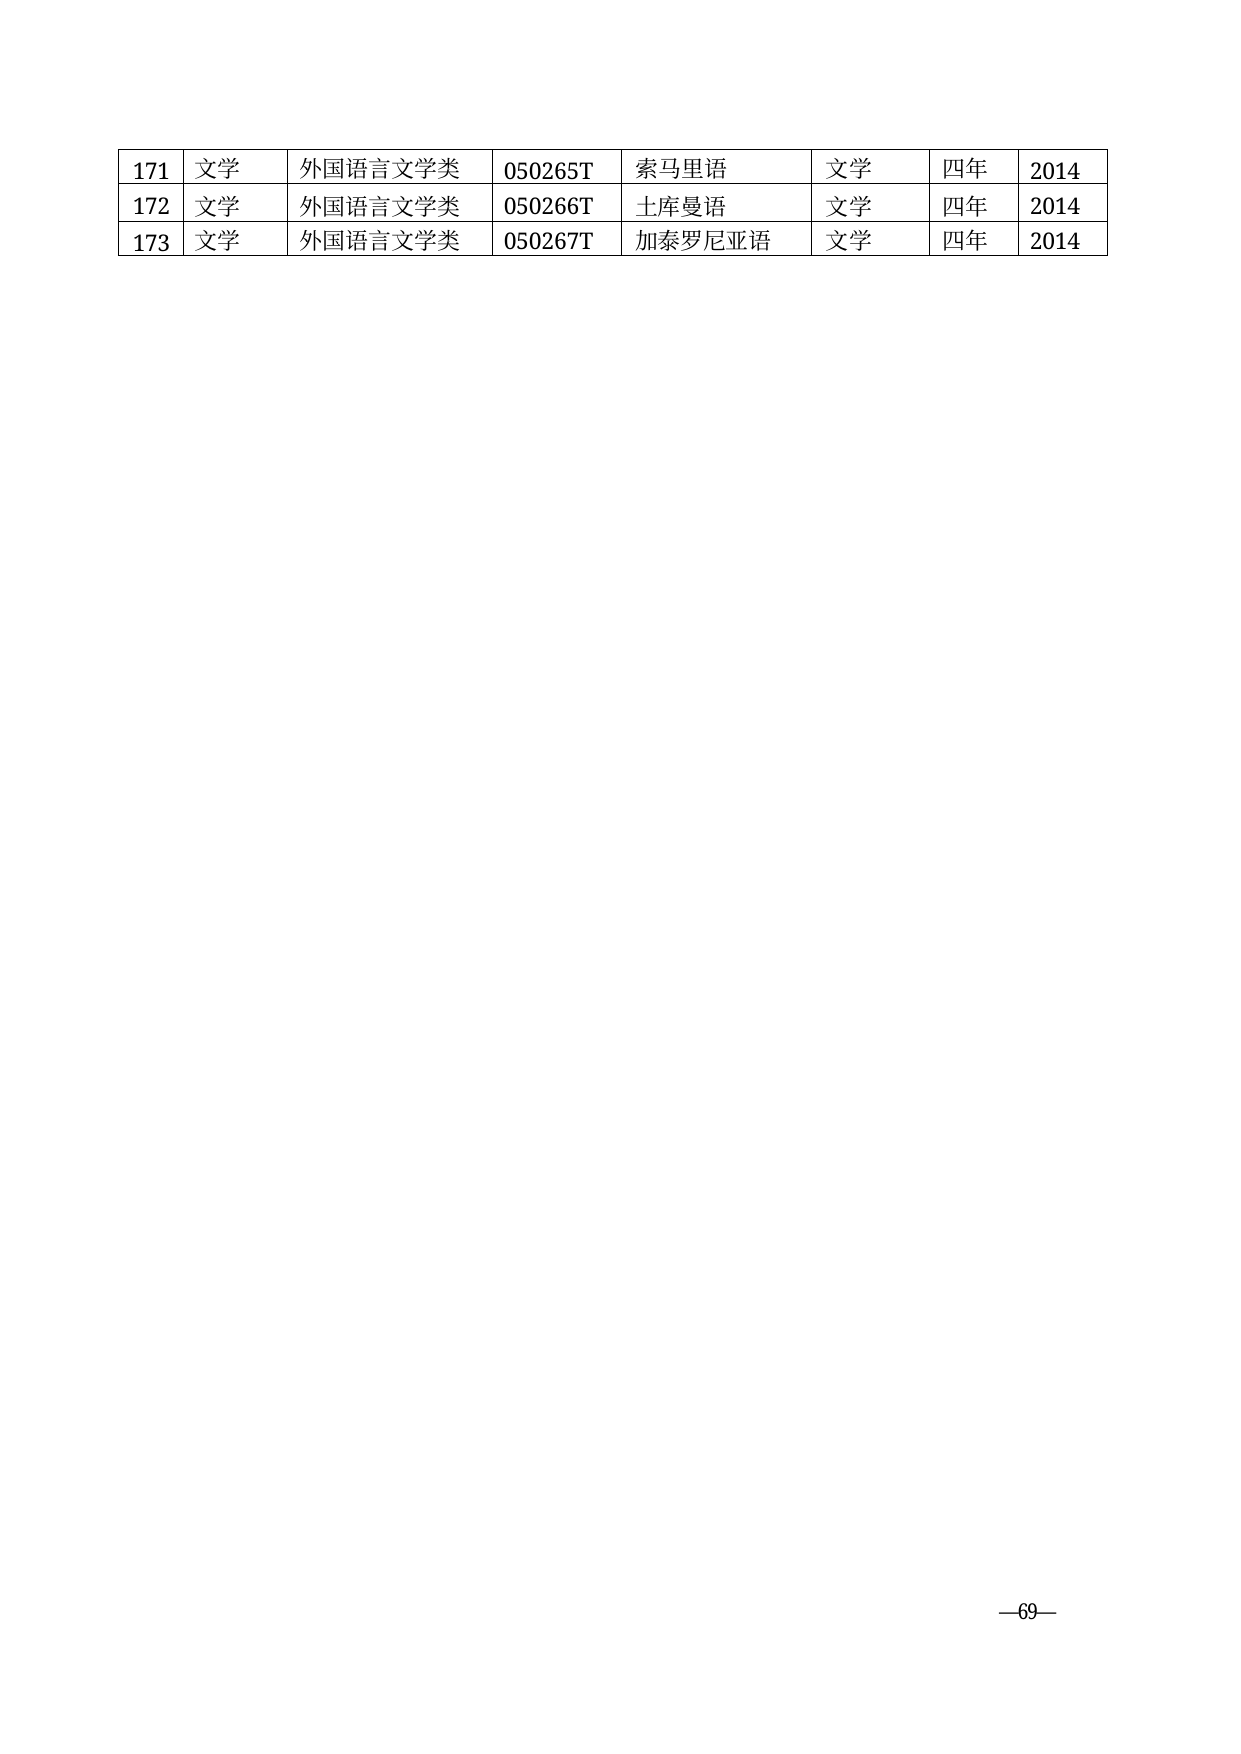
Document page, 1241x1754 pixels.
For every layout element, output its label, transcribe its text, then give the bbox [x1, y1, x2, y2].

table_cell 外国语言文学类 [288, 222, 492, 255]
table_cell 四年 [930, 184, 1018, 221]
table_cell 173 [119, 222, 183, 255]
table_cell 文学 [812, 184, 929, 221]
table_cell 外国语言文学类 [288, 150, 492, 183]
table_cell 171 [119, 150, 183, 183]
table_cell 2014 [1019, 222, 1107, 255]
table_cell 外国语言文学类 [288, 184, 492, 221]
table_cell 文学 [812, 150, 929, 183]
table_cell 加泰罗尼亚语 [622, 222, 811, 255]
table_cell 050265T [493, 150, 621, 183]
table_cell 172 [119, 184, 183, 221]
table_cell 文学 [812, 222, 929, 255]
table_cell 2014 [1019, 184, 1107, 221]
table_cell 050266T [493, 184, 621, 221]
table_cell 文学 [184, 222, 287, 255]
table_cell 索马里语 [622, 150, 811, 183]
table_cell 2014 [1019, 150, 1107, 183]
table_cell 四年 [930, 150, 1018, 183]
table_cell 文学 [184, 150, 287, 183]
table_cell 四年 [930, 222, 1018, 255]
table_cell 050267T [493, 222, 621, 255]
table_cell 土库曼语 [622, 184, 811, 221]
table_cell 文学 [184, 184, 287, 221]
